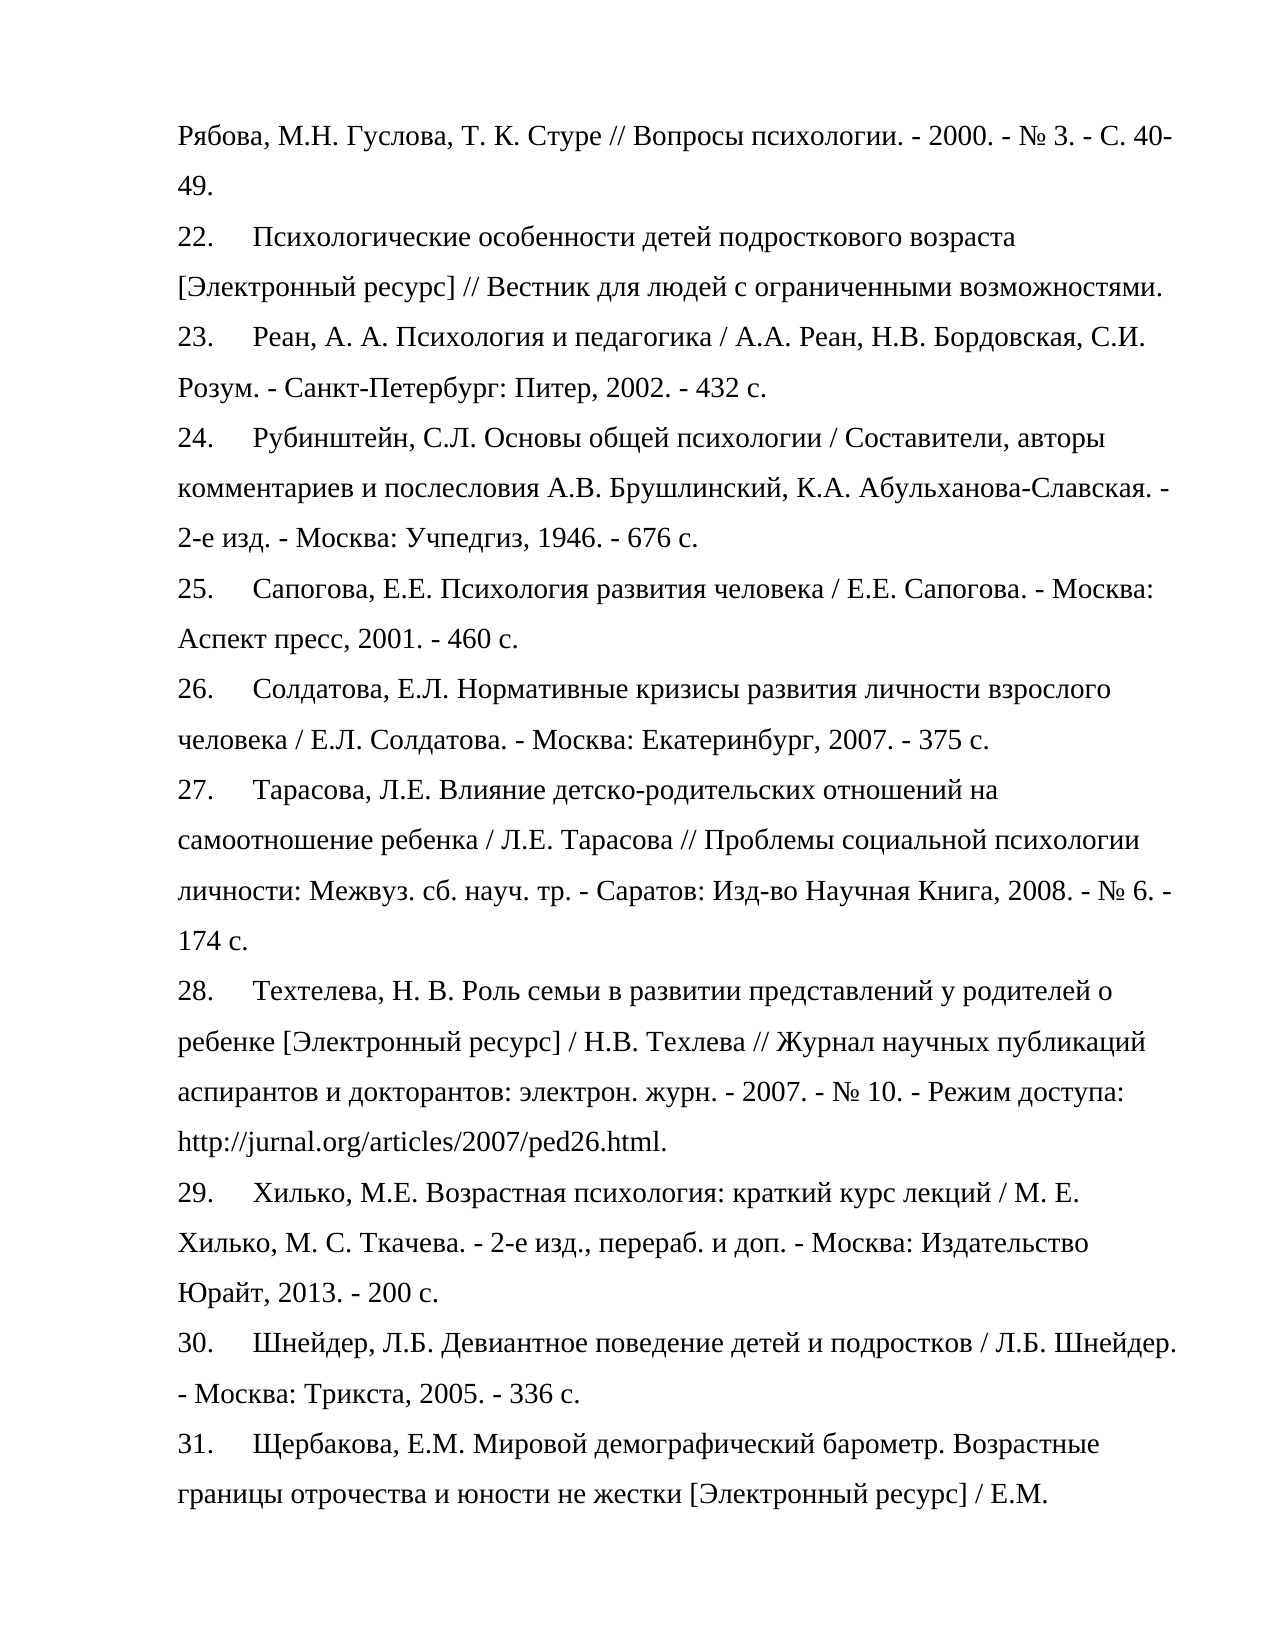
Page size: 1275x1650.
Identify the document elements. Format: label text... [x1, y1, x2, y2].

text 29. Хилько, М.Е. Возрастная психология: краткий курс лекций / М. Е. Хилько, М. С. Ткачева. - 2-е изд., перераб. и доп. - Москва: Издательство Юрайт, 2013. - 200 с. [177, 1175, 1186, 1309]
text 30. Шнейдер, Л.Б. Девиантное поведение детей и подростков / Л.Б. Шнейдер. - Москва: Трикста, 2005. - 336 с. [177, 1326, 1186, 1409]
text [177, 118, 1186, 202]
text 23. Реан, А. А. Психология и педагогика / А.А. Реан, Н.В. Бордовская, С.И. Розум. - Санкт-Петербург: Питер, 2002. - 432 с. [177, 319, 1186, 403]
text 26. Солдатова, Е.Л. Нормативные кризисы развития личности взрослого человека / Е.Л. Солдатова. - Москва: Екатеринбург, 2007. - 375 с. [177, 672, 1186, 755]
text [177, 1426, 1186, 1510]
text 27. Тарасова, Л.Е. Влияние детско-родительских отношений на самоотношение ребенка / Л.Е. Тарасова // Проблемы социальной психологии личности: Межвуз. сб. науч. тр. - Саратов: Изд-во Научная Книга, 2008. - № 6. - 174 с. [177, 772, 1186, 957]
text 24. Рубинштейн, С.Л. Основы общей психологии / Составители, авторы комментариев и послесловия А.В. Брушлинский, К.А. Абульханова-Славская. - 2-е изд. - Москва: Учпедгиз, 1946. - 676 с. [177, 420, 1186, 554]
text 22. Психологические особенности детей подросткового возраста [Электронный ресурс] // Вестник для людей с ограниченными возможностями. [177, 219, 1186, 303]
text 25. Сапогова, Е.Е. Психология развития человека / Е.Е. Сапогова. - Москва: Аспект пресс, 2001. - 460 с. [177, 571, 1186, 655]
text 28. Техтелева, Н. В. Роль семьи в развитии представлений у родителей о ребенке [Электронный ресурс] / Н.В. Техлева // Журнал научных публикаций аспирантов и докторантов: электрон. журн. - 2007. - № 10. - Режим доступа: http://jurnal.org/articles/2007/ped26.html. [177, 973, 1186, 1158]
